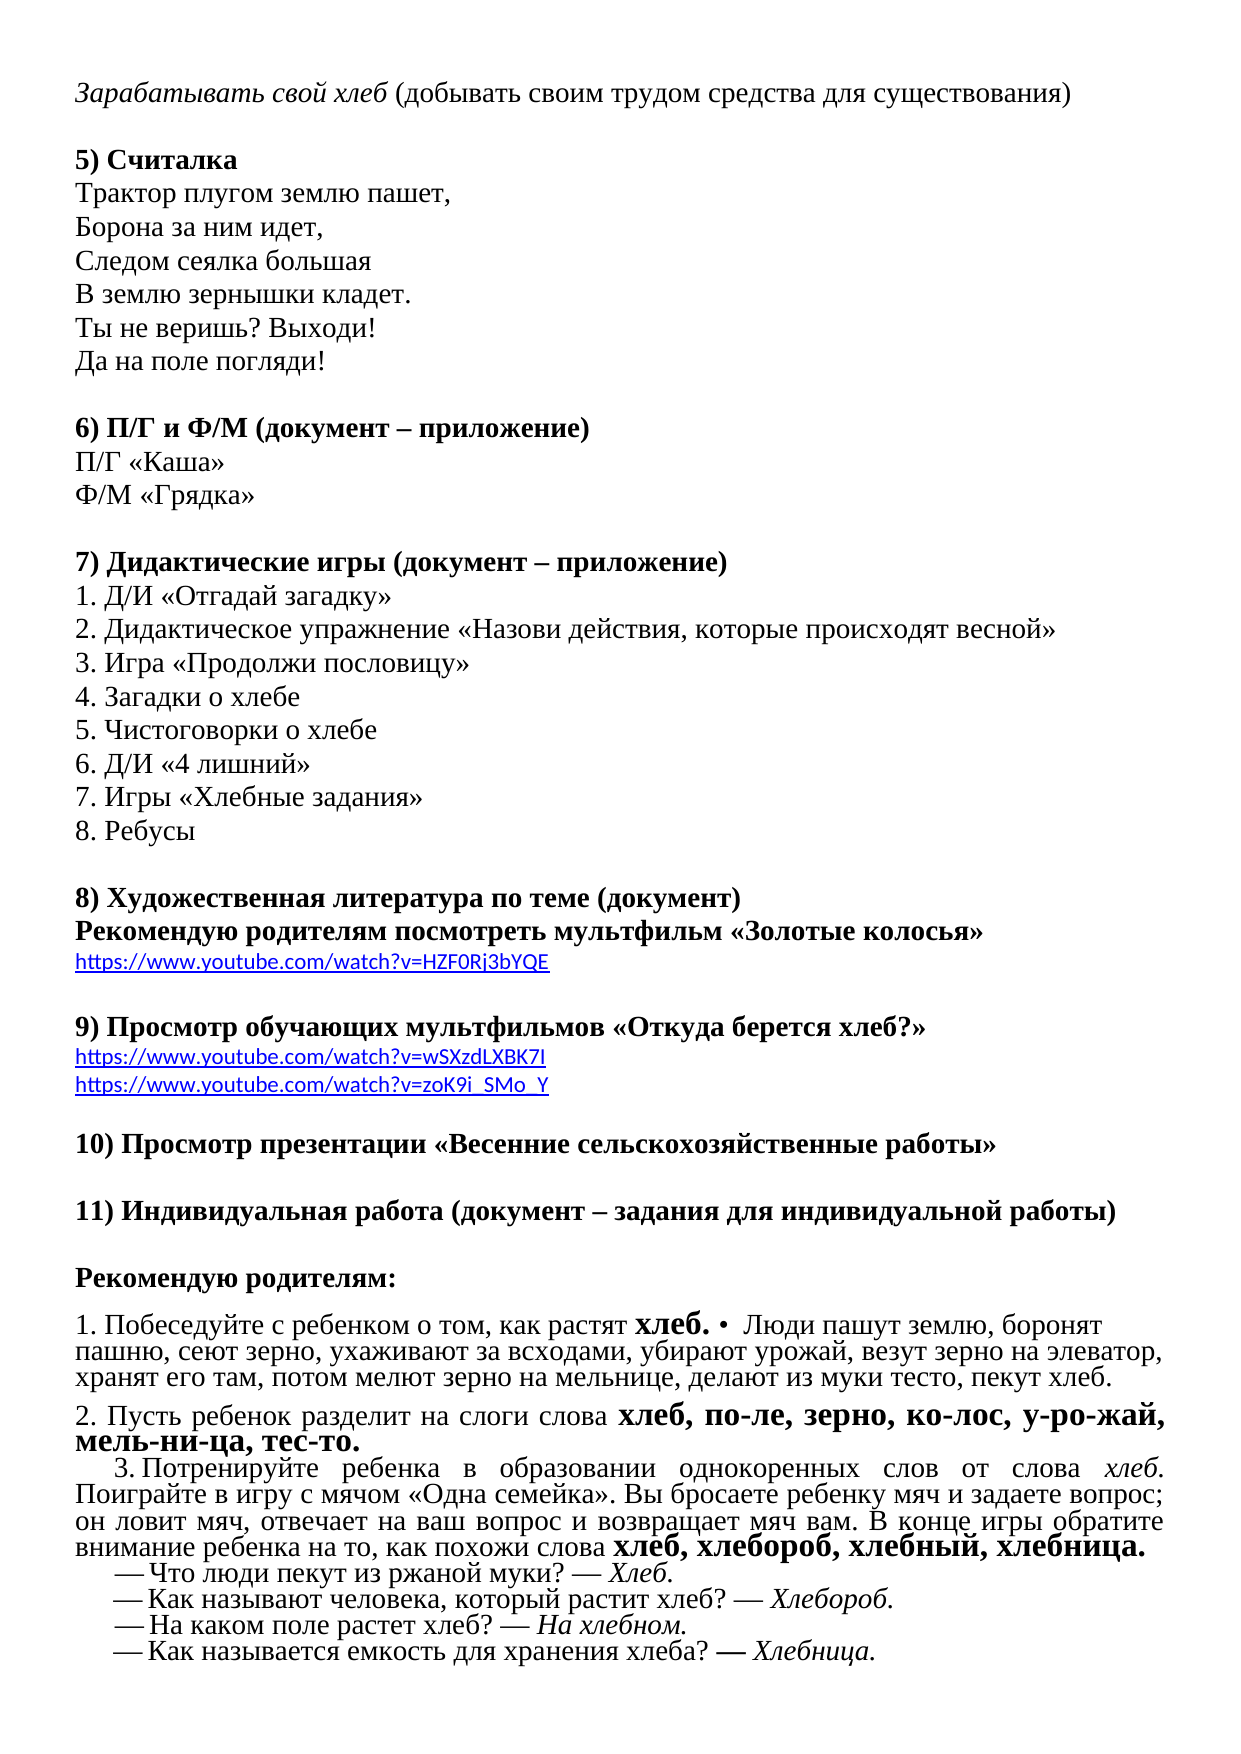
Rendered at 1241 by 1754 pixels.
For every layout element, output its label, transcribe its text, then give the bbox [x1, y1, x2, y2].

text Борона за ним идет, [75, 209, 1165, 243]
text Следом сеялка большая [75, 243, 1165, 276]
text Ф/М «Грядка» [75, 477, 1165, 511]
text 1. Побеседуйте с ребенком о том, как растят хлеб. • Люди пашут землю, боронят пашню, сеют зерно, ухаживают за всходами, убирают урожай, везут зерно на элеватор, хранят его там, потом мелют зерно на мельнице, делают из муки тесто, пекут хлеб. [75, 1314, 1165, 1392]
text 9) Просмотр обучающих мультфильмов «Откуда берется хлеб?» [75, 1009, 1165, 1042]
text 8) Художественная литература по теме (документ) [75, 880, 1165, 913]
text 1. Д/И «Отгадай загадку» [75, 578, 1165, 612]
text 5. Чистоговорки о хлебе [75, 712, 1165, 746]
text — Как называют человека, который растит хлеб? — Хлебороб. [113, 1587, 1165, 1613]
text 6) П/Г и Ф/М (документ – приложение) [75, 410, 1165, 444]
text 10) Просмотр презентации «Весенние сельскохозяйственные работы» [75, 1126, 1165, 1160]
text — Как называется емкость для хранения хлеба? — Хлебница. [113, 1639, 1165, 1665]
text https://www.youtube.com/watch?v=zoK9i_SMo_Y [75, 1070, 1165, 1098]
text Зарабатывать свой хлеб (добывать своим трудом средства для существования) [75, 75, 1165, 108]
text Рекомендую родителям посмотреть мультфильм «Золотые колосья» [75, 913, 1165, 947]
text 7. Игры «Хлебные задания» [75, 779, 1165, 813]
text — Что люди пекут из ржаной муки? — Хлеб. [114, 1561, 1165, 1587]
text 2. Дидактическое упражнение «Назови действия, которые происходят весной» [75, 612, 1165, 645]
text 11) Индивидуальная работа (документ – задания для индивидуальной работы) [75, 1193, 1165, 1227]
text 4. Загадки о хлебе [75, 679, 1165, 712]
text 7) Дидактические игры (документ – приложение) [75, 544, 1165, 578]
text Да на поле погляди! [75, 343, 1165, 377]
text 8. Ребусы [75, 813, 1165, 846]
text В землю зернышки кладет. [75, 276, 1165, 310]
list Потренируйте ребенка в образовании однокоренных слов от слова хлеб. Поиграйте в игру с мячом «Одна семейка». Вы бросаете ребенку мяч и задаете вопрос; он ловит мяч, отвечает на ваш вопрос и возвращает мяч вам. В конце игры обратите внимание ребенка на то, как похожи слова хлеб, хлебороб, хлебный, хлебница. [75, 1457, 1165, 1561]
text П/Г «Каша» [75, 444, 1165, 477]
text https://www.youtube.com/watch?v=wSXzdLXBK7I [75, 1042, 1165, 1070]
text Рекомендую родителям: [75, 1260, 1165, 1294]
text Ты не веришь? Выходи! [75, 310, 1165, 343]
text 2. Пусть ребенок разделит на слоги слова хлеб, по-ле, зерно, ко-лос, у-ро-жай, мель-ни-ца, тес-то. [75, 1404, 1165, 1457]
text — На каком поле растет хлеб? — На хлебном. [114, 1613, 1165, 1639]
text 6. Д/И «4 лишний» [75, 746, 1165, 779]
text 5) Считалка [75, 142, 1165, 176]
text https://www.youtube.com/watch?v=HZF0Rj3bYQE [75, 947, 1165, 975]
text 3. Игра «Продолжи пословицу» [75, 645, 1165, 679]
text Трактор плугом землю пашет, [75, 176, 1165, 209]
